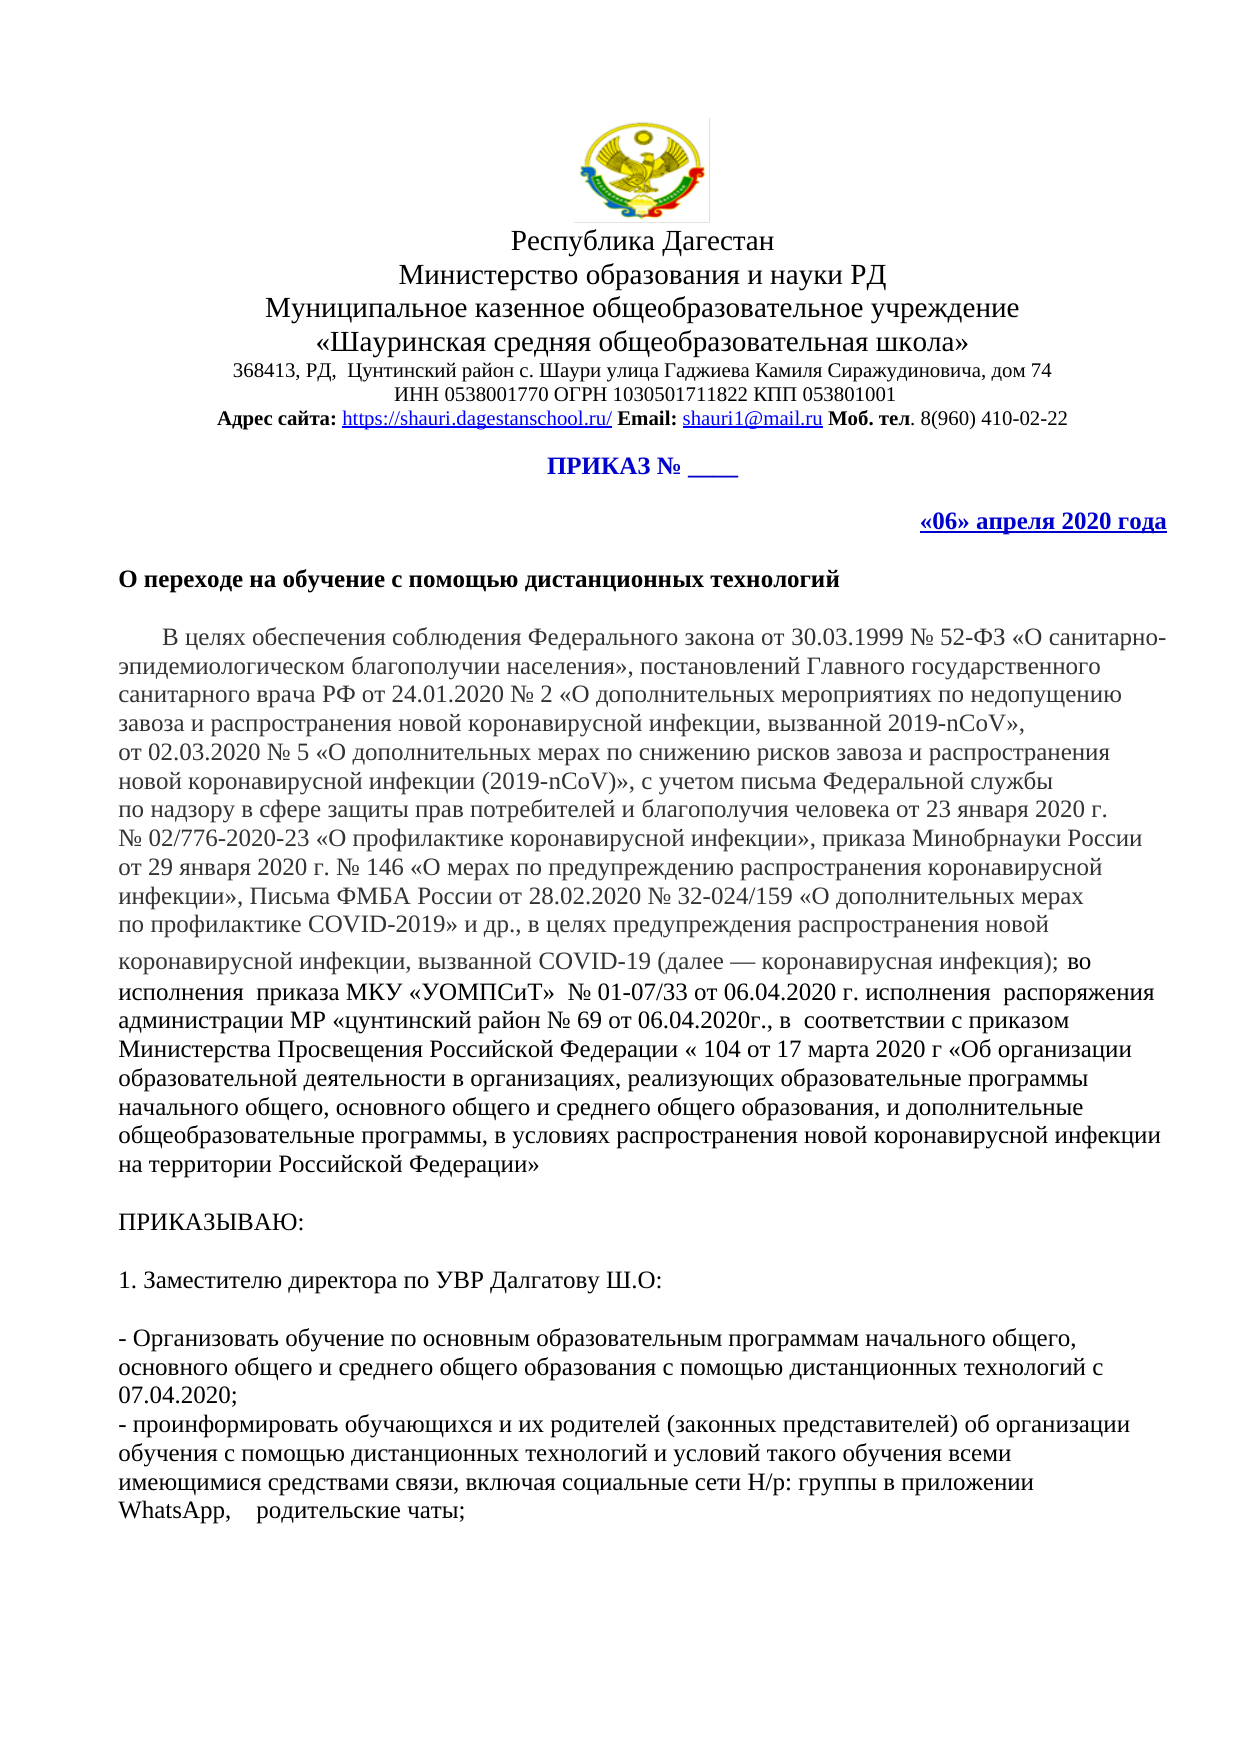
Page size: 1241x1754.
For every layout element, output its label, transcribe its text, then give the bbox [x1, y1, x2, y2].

picture [574, 118, 711, 224]
text ПРИКАЗЫВАЮ: [118, 1207, 1167, 1236]
text В целях обеспечения соблюдения Федерального закона от 30.03.1999 № 52-ФЗ «О санитарно-эпидемиологическом благополучии населения», постановлений Главного государственного санитарного врача РФ от 24.01.2020 № 2 «О дополнительных мероприятиях по недопущению завоза и распространения новой коронавирусной инфекции, вызванной 2019-nCoV», от 02.03.2020 № 5 «О дополнительных мерах по снижению рисков завоза и распространения новой коронавирусной инфекции (2019-nCoV)», с учетом письма Федеральной службы по надзору в сфере защиты прав потребителей и благополучия человека от 23 января 2020 г. № 02/776-2020-23 «О профилактике коронавирусной инфекции», приказа Минобрнауки России от 29 января 2020 г. № 146 «О мерах по предупреждению распространения коронавирусной инфекции», Письма ФМБА России от 28.02.2020 № 32-024/159 «О дополнительных мерах по профилактике COVID-2019» и др., в целях предупреждения распространения новой коронавирусной инфекции, вызванной COVID-19 (далее — коронавирусная инфекция); во исполнения приказа МКУ «УОМПСиТ» № 01-07/33 от 06.04.2020 г. исполнения распоряжения администрации МР «цунтинский район № 69 от 06.04.2020г., в соответствии с приказом Министерства Просвещения Российской Федерации « 104 от 17 марта 2020 г «Об организации образовательной деятельности в организациях, реализующих образовательные программы начального общего, основного общего и среднего общего образования, и дополнительные общеобразовательные программы, в условиях распространения новой коронавирусной инфекции на территории Российской Федерации» [118, 622, 1167, 1178]
text ПРИКАЗ № ____ [118, 451, 1167, 480]
text ИНН 0538001770 ОГРН 1030501711822 КПП 053801001 [118, 382, 1167, 406]
text - проинформировать обучающихся и их родителей (законных представителей) об организации обучения с помощью дистанционных технологий и условий такого обучения всеми имеющимися средствами связи, включая социальные сети Н/р: группы в приложении WhatsApp, родительские чаты; [118, 1409, 1148, 1524]
text - Организовать обучение по основным образовательным программам начального общего, основного общего и среднего общего образования с помощью дистанционных технологий с 07.04.2020; [118, 1323, 1148, 1409]
text Республика Дагестан Министерство образования и науки РД [118, 223, 1167, 290]
text 1. Заместителю директора по УВР Далгатову Ш.О: [118, 1265, 1167, 1294]
text Адрес сайта: https://shauri.dagestanschool.ru/ Email: shauri1@mail.ru Моб. тел. 8(960) 410-02-22 [118, 406, 1167, 430]
text О переходе на обучение с помощью дистанционных технологий [118, 564, 1167, 593]
text «06» апреля 2020 года [118, 492, 1167, 535]
text Муниципальное казенное общеобразовательное учреждение «Шауринская средняя общеобразовательная школа» 368413, РД, Цунтинский район с. Шаури улица Гаджиева Камиля Сиражудиновича, дом 74 [118, 290, 1167, 382]
